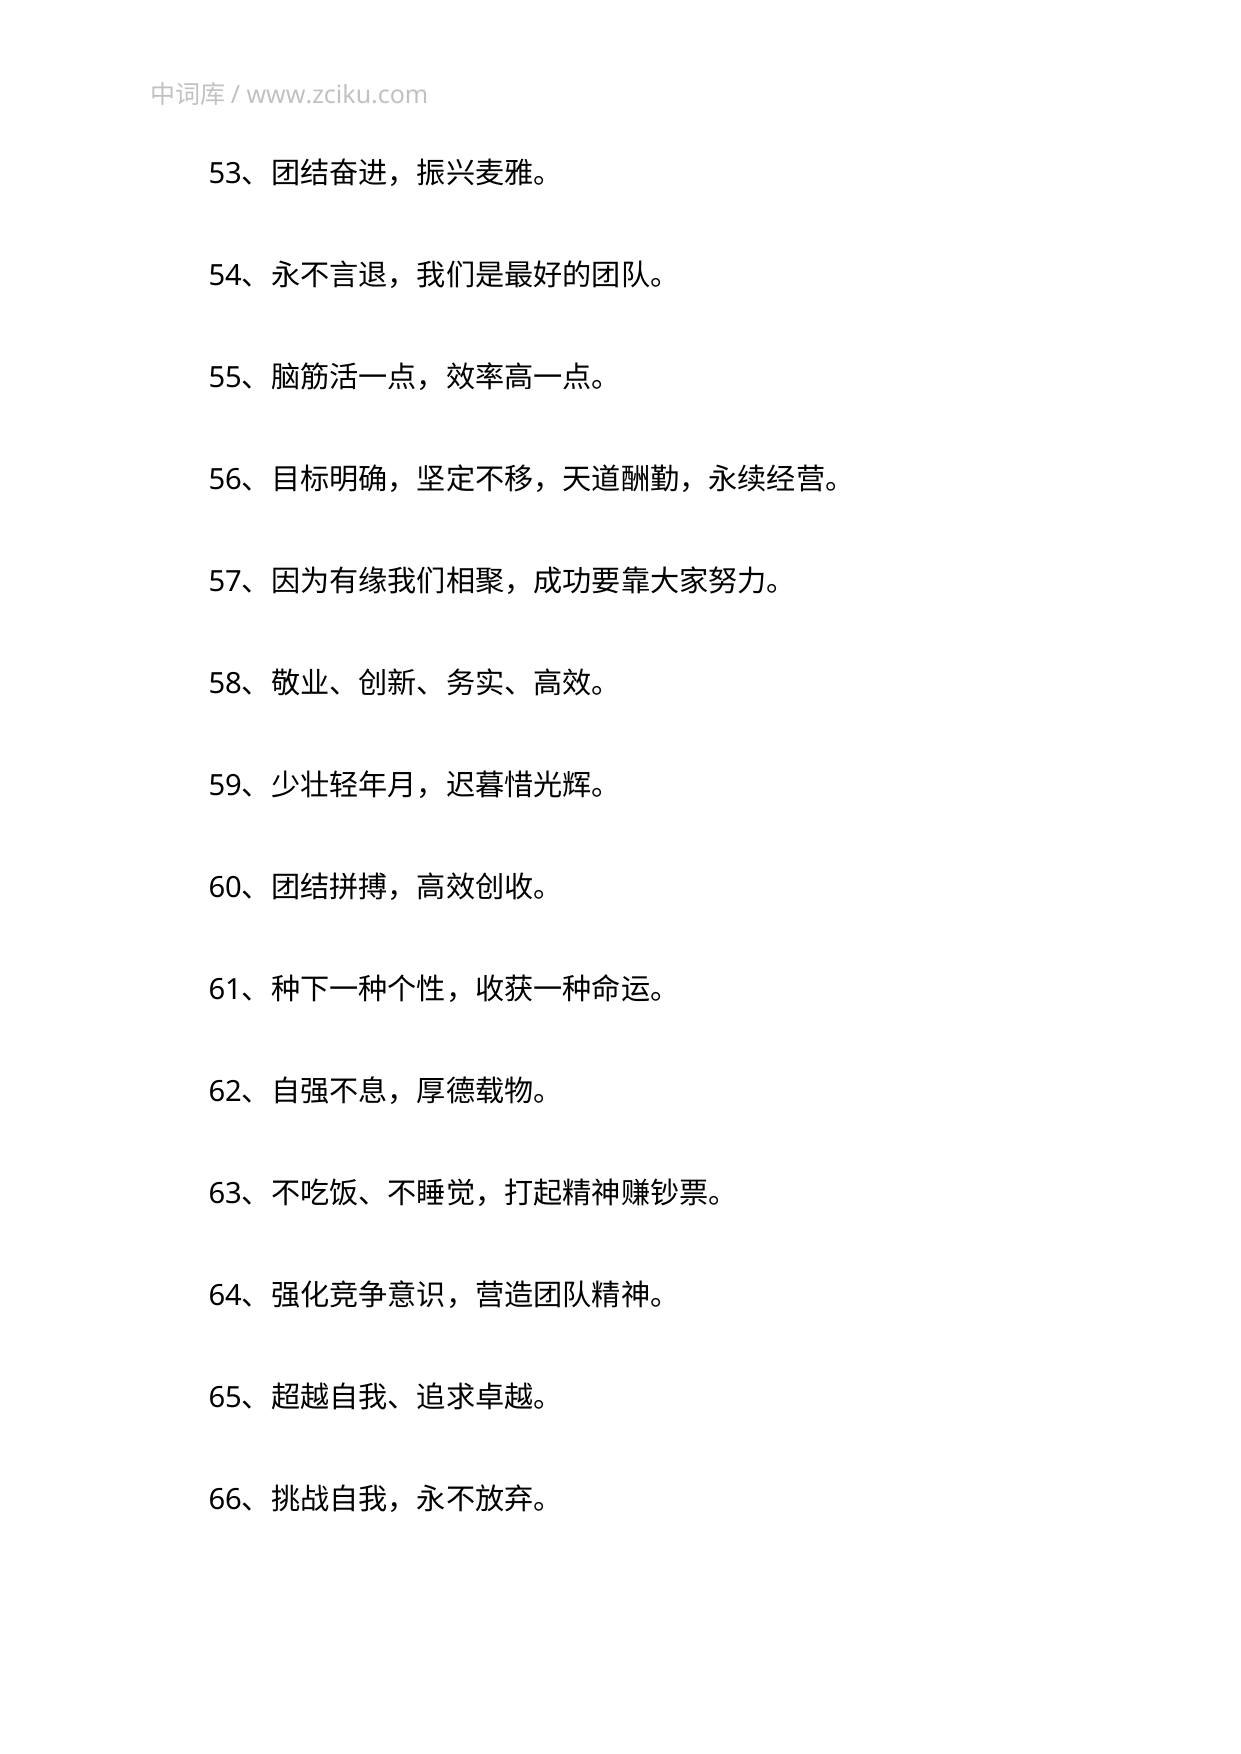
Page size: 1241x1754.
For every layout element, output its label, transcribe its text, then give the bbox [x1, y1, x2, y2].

text 53、团结奋进，振兴麦雅。 [150, 150, 1090, 192]
text 61、种下一种个性，收获一种命运。 [150, 966, 1090, 1008]
text 57、因为有缘我们相聚，成功要靠大家努力。 [150, 558, 1090, 600]
text 65、超越自我、追求卓越。 [150, 1374, 1090, 1416]
text 66、挑战自我，永不放弃。 [150, 1476, 1090, 1518]
text 63、不吃饭、不睡觉，打起精神赚钞票。 [150, 1170, 1090, 1212]
text 59、少壮轻年月，迟暮惜光辉。 [150, 762, 1090, 804]
text 60、团结拼搏，高效创收。 [150, 864, 1090, 906]
text 64、强化竞争意识，营造团队精神。 [150, 1272, 1090, 1314]
text 56、目标明确，坚定不移，天道酬勤，永续经营。 [150, 456, 1090, 498]
text 54、永不言退，我们是最好的团队。 [150, 252, 1090, 294]
text 58、敬业、创新、务实、高效。 [150, 660, 1090, 702]
text 55、脑筋活一点，效率高一点。 [150, 354, 1090, 396]
text 62、自强不息，厚德载物。 [150, 1068, 1090, 1110]
